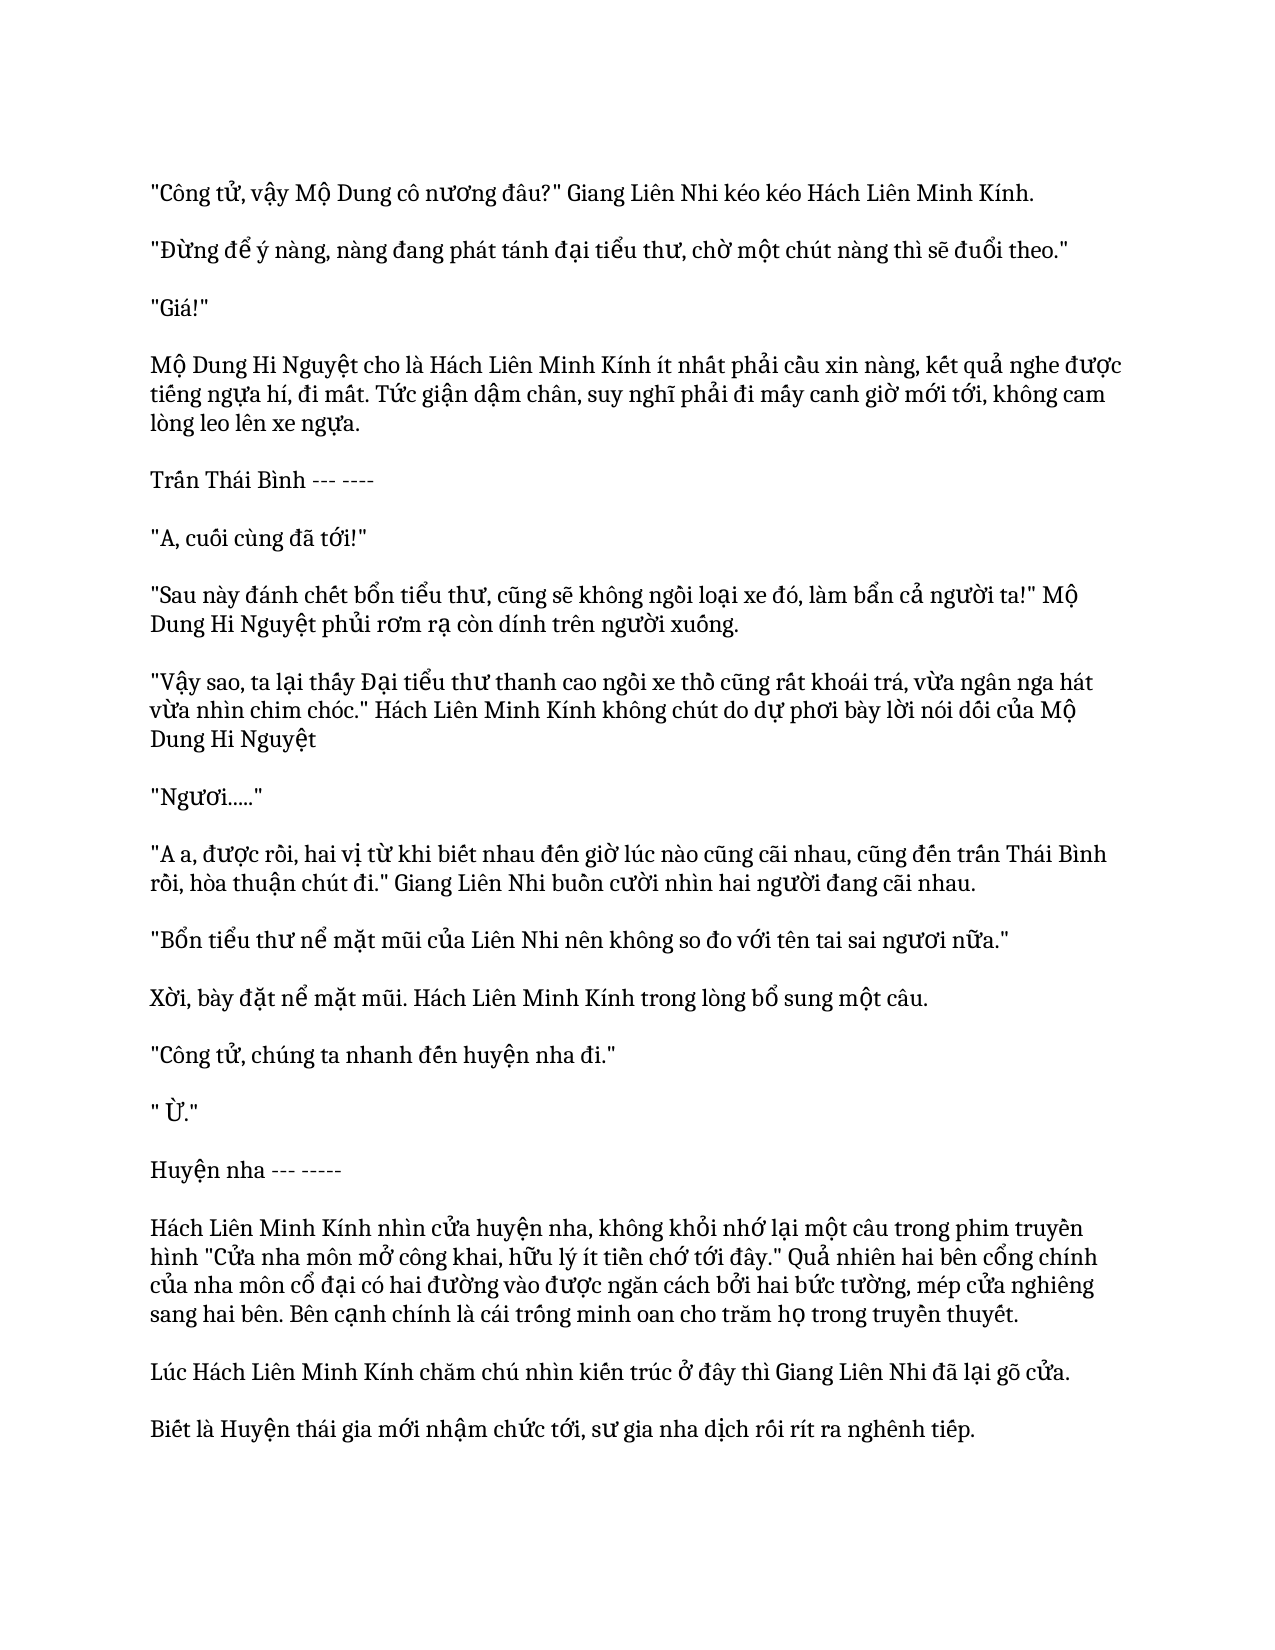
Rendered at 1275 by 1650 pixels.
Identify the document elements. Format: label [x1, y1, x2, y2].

text [150, 150, 1125, 1472]
